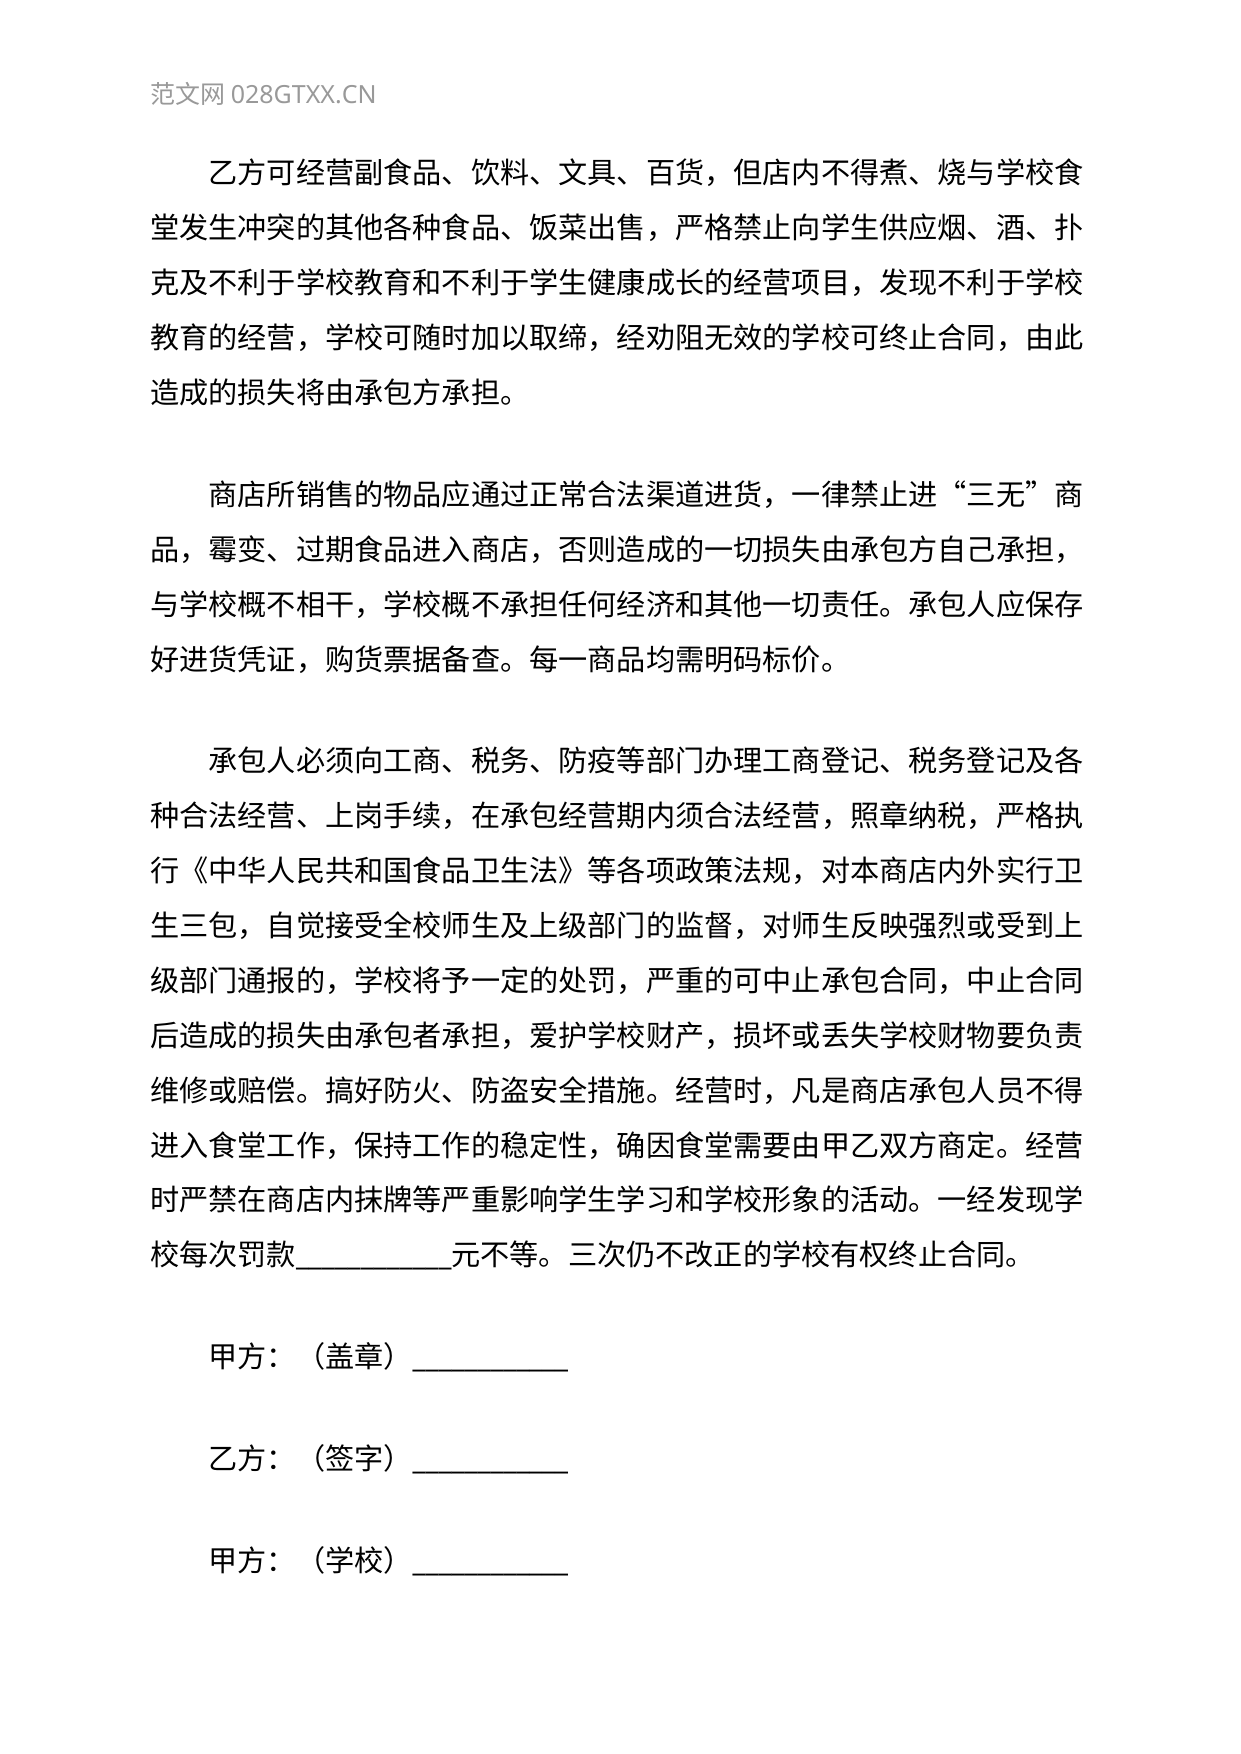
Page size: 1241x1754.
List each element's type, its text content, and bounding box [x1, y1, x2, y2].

text 商店所销售的物品应通过正常合法渠道进货，一律禁止进“三无”商品，霉变、过期食品进入商店，否则造成的一切损失由承包方自己承担，与学校概不相干，学校概不承担任何经济和其他一切责任。承包人应保存好进货凭证，购货票据备查。每一商品均需明码标价。 [150, 471, 1090, 678]
text 甲方：（盖章）____________ [150, 1334, 1090, 1376]
text 承包人必须向工商、税务、防疫等部门办理工商登记、税务登记及各种合法经营、上岗手续，在承包经营期内须合法经营，照章纳税，严格执行《中华人民共和国食品卫生法》等各项政策法规，对本商店内外实行卫生三包，自觉接受全校师生及上级部门的监督，对师生反映强烈或受到上级部门通报的，学校将予一定的处罚，严重的可中止承包合同，中止合同后造成的损失由承包者承担，爱护学校财产，损坏或丢失学校财物要负责维修或赔偿。搞好防火、防盗安全措施。经营时，凡是商店承包人员不得进入食堂工作，保持工作的稳定性，确因食堂需要由甲乙双方商定。经营时严禁在商店内抹牌等严重影响学生学习和学校形象的活动。一经发现学校每次罚款____________元不等。三次仍不改正的学校有权终止合同。 [150, 738, 1090, 1274]
text 乙方：（签字）____________ [150, 1436, 1090, 1478]
text 甲方：（学校）____________ [150, 1538, 1090, 1580]
text 乙方可经营副食品、饮料、文具、百货，但店内不得煮、烧与学校食堂发生冲突的其他各种食品、饭菜出售，严格禁止向学生供应烟、酒、扑克及不利于学校教育和不利于学生健康成长的经营项目，发现不利于学校教育的经营，学校可随时加以取缔，经劝阻无效的学校可终止合同，由此造成的损失将由承包方承担。 [150, 150, 1090, 412]
